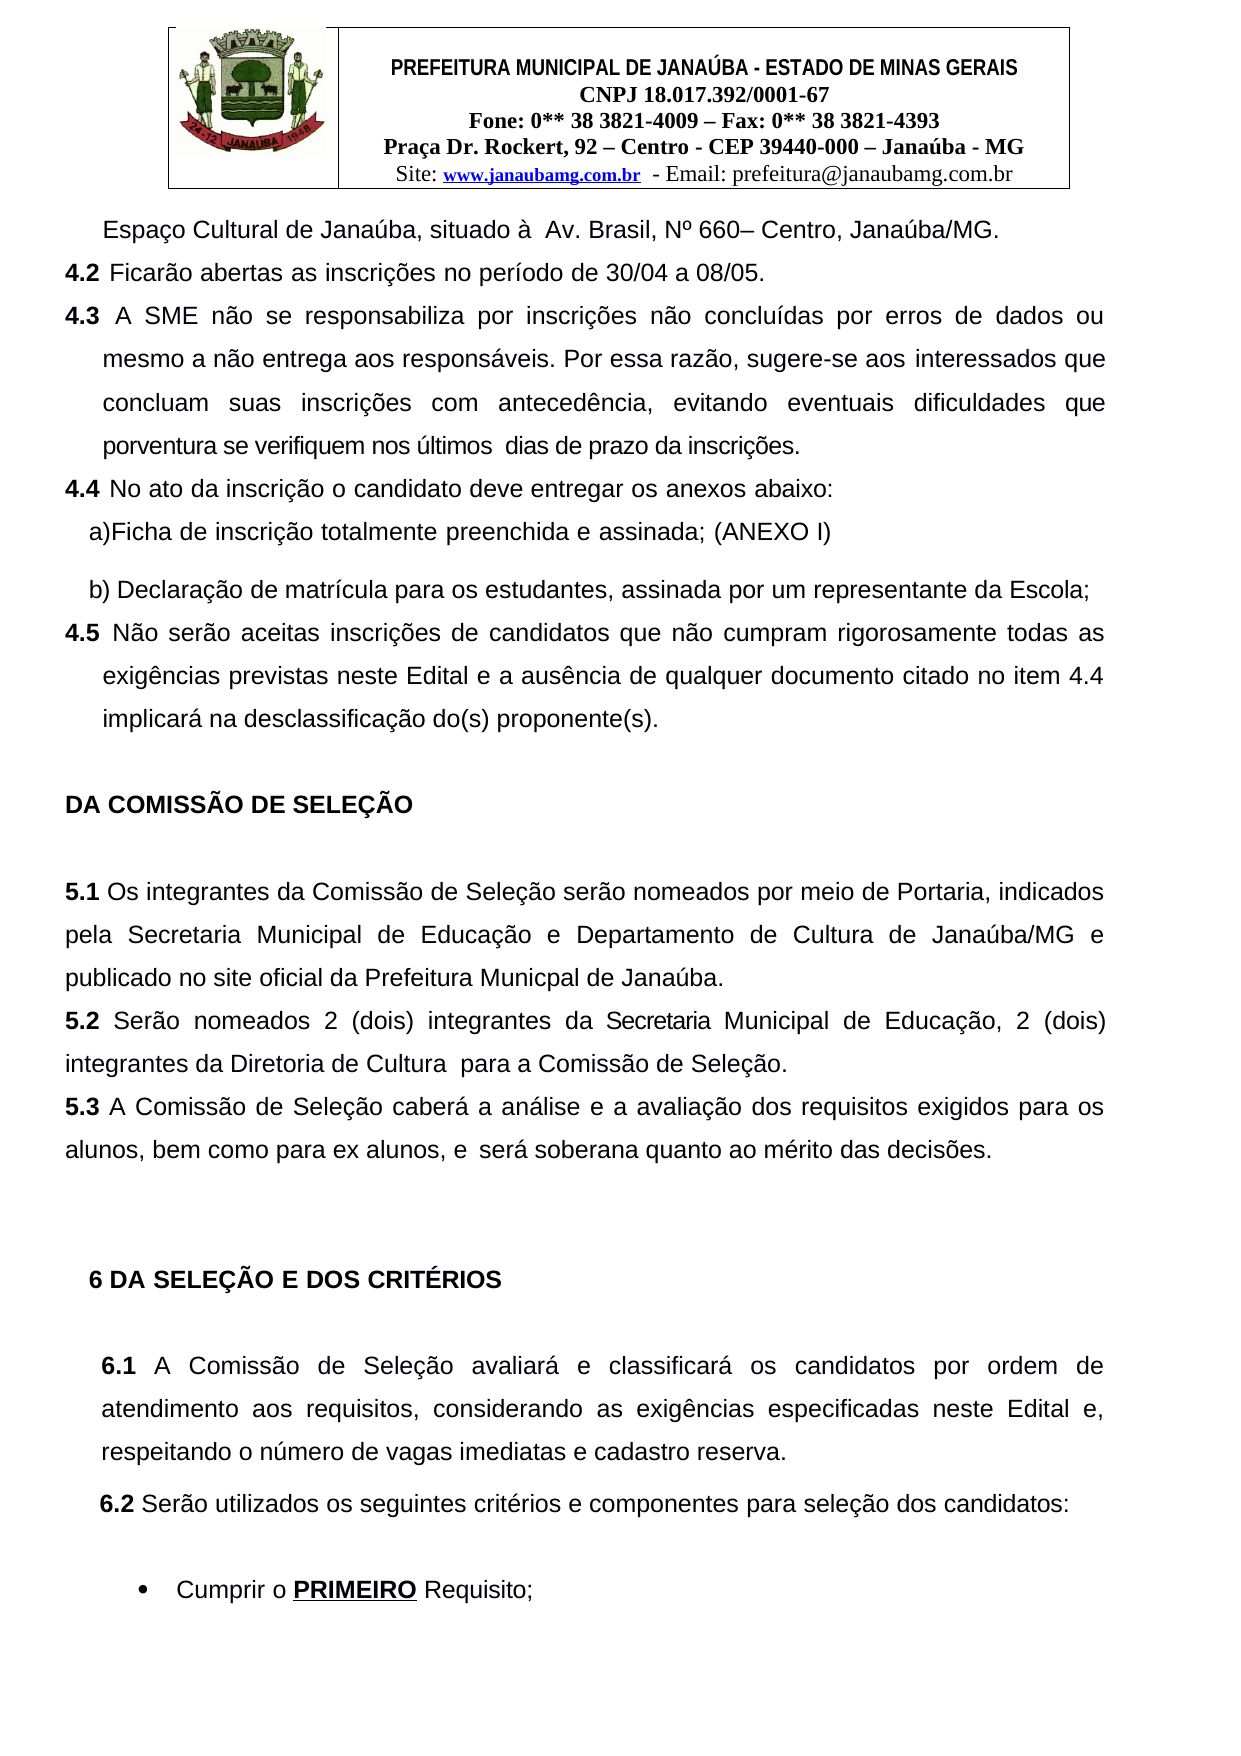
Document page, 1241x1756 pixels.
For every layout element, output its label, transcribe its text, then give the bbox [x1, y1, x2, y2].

text a)Ficha de inscrição totalmente preenchida e assinada; (ANEXO I) [88, 517, 1181, 546]
list Não serão aceitas inscrições de candidatos que não cumpram rigorosamente todas as exigências previstas neste Edital e a ausência de qualquer documento citado no item 4.4 implicará na desclassificação do(s) proponente(s). [65, 618, 1106, 733]
text b) Declaração de matrícula para os estudantes, assinada por um representante da Escola; [88, 574, 1181, 603]
list 6.1 A Comissão de Seleção avaliará e classificará os candidatos por ordem de atendimento aos requisitos, considerando as exigências especificadas neste Edital e, respeitando o número de vagas imediatas e cadastro reserva. [101, 1351, 1106, 1466]
text 5.3 A Comissão de Seleção caberá a análise e a avaliação dos requisitos exigidos para os alunos, bem como para ex alunos, e será soberana quanto ao mérito das decisões. [65, 1092, 1106, 1164]
text 5.1 Os integrantes da Comissão de Seleção serão nomeados por meio de Portaria, indicados pela Secretaria Municipal de Educação e Departamento de Cultura de Janaúba/MG e publicado no site oficial da Prefeitura Municpal de Janaúba. [65, 876, 1106, 991]
subtitle 6 DA SELEÇÃO E DOS CRITÉRIOS [88, 1264, 1181, 1293]
picture [176, 27, 327, 156]
text DA COMISSÃO DE SELEÇÃO [65, 790, 1106, 819]
list A SME não se responsabiliza por inscrições não concluídas por erros de dados ou mesmo a não entrega aos responsáveis. Por essa razão, sugere-se aos interessados que concluam suas inscrições com antecedência, evitando eventuais dificuldades que porventura se verifiquem nos últimos dias de prazo da inscrições. [65, 301, 1106, 459]
text 5.2 Serão nomeados 2 (dois) integrantes da Secretaria Municipal de Educação, 2 (dois) integrantes da Diretoria de Cultura para a Comissão de Seleção. [65, 1006, 1106, 1078]
list Ficarão abertas as inscrições no período de 30/04 a 08/05. [65, 258, 1153, 287]
text 6.2 Serão utilizados os seguintes critérios e componentes para seleção dos candidatos: [65, 1489, 1181, 1517]
list Cumprir o PRIMEIRO Requisito; [139, 1575, 1181, 1604]
list No ato da inscrição o candidato deve entregar os anexos abaixo: [65, 474, 1181, 503]
